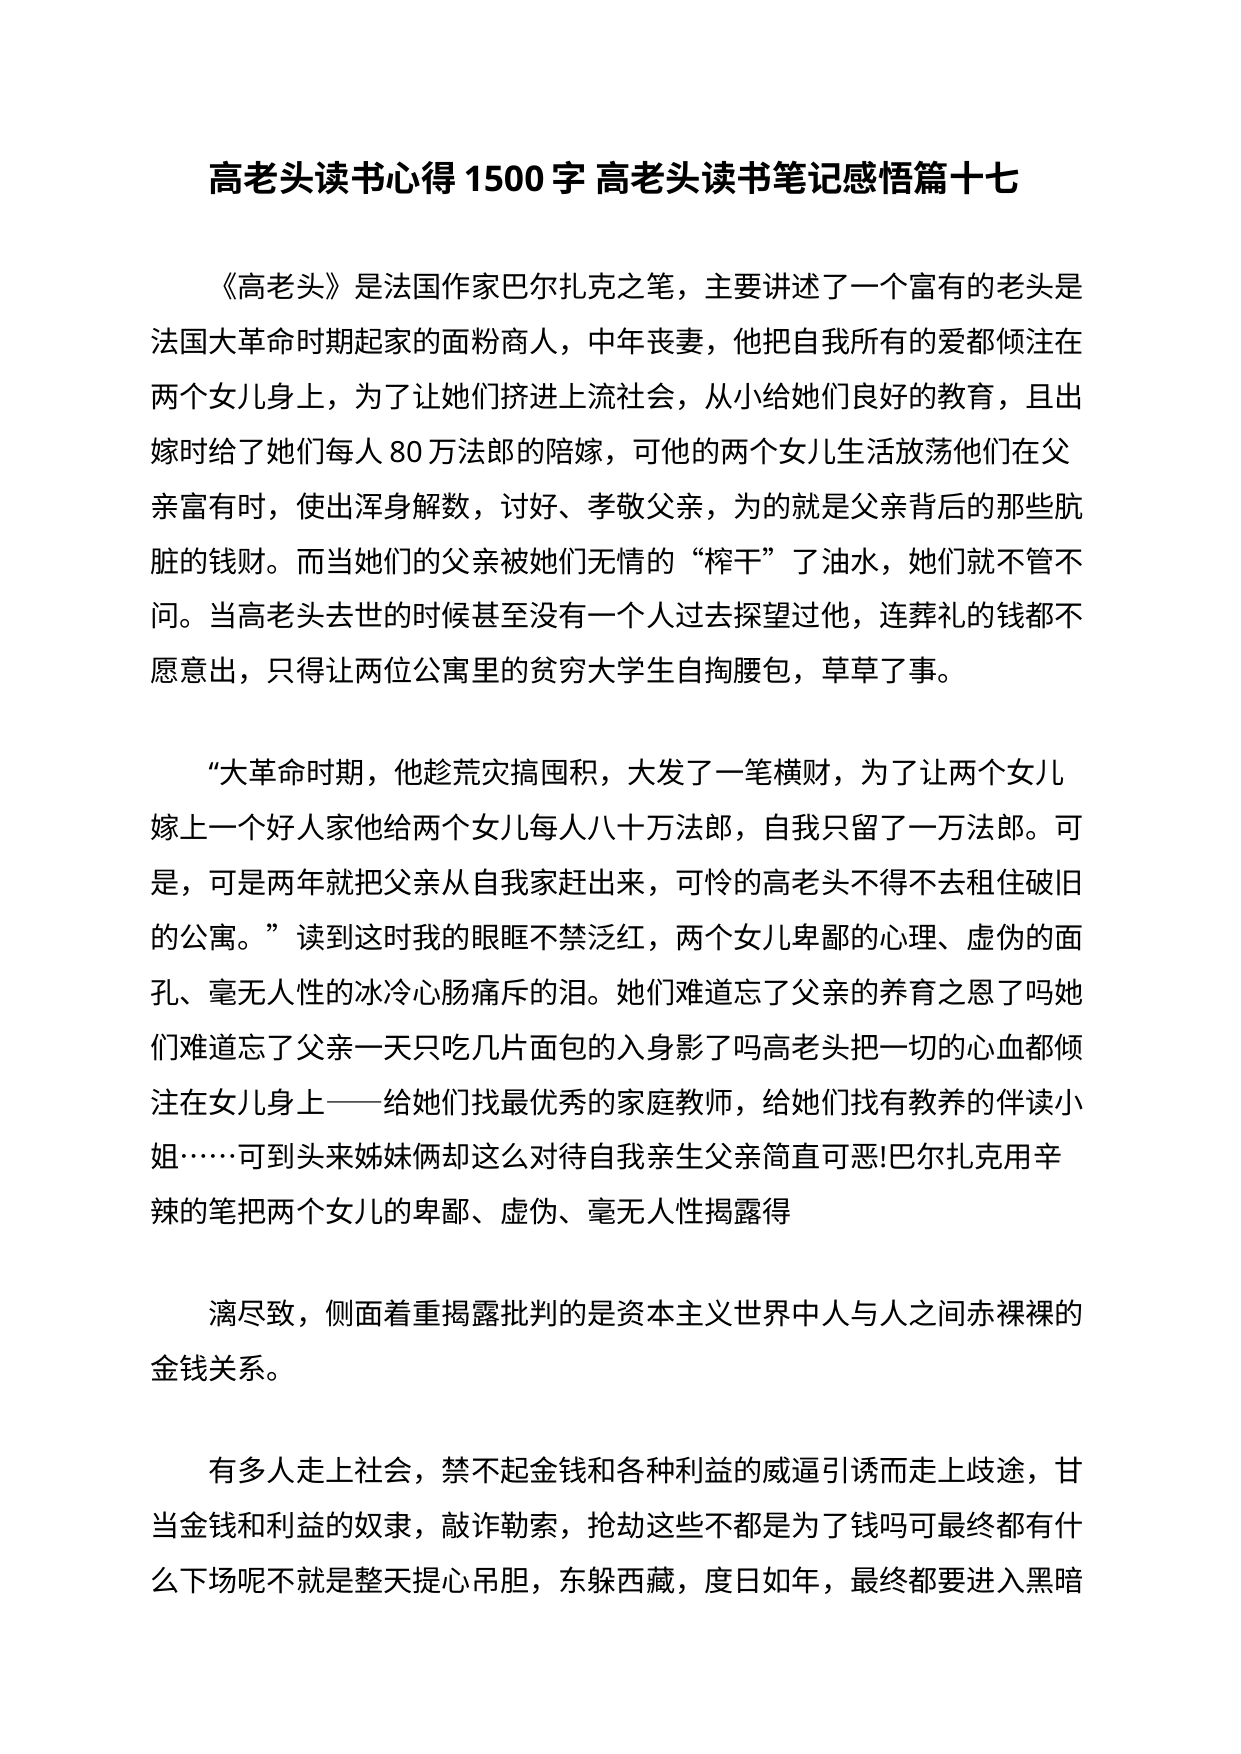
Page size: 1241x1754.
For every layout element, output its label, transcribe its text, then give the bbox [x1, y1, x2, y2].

text 高老头读书心得1500字 高老头读书笔记感悟篇十七 [150, 150, 1090, 201]
text “大革命时期，他趁荒灾搞囤积，大发了一笔横财，为了让两个女儿嫁上一个好人家他给两个女儿每人八十万法郎，自我只留了一万法郎。可是，可是两年就把父亲从自我家赶出来，可怜的高老头不得不去租住破旧的公寓。”读到这时我的眼眶不禁泛红，两个女儿卑鄙的心理、虚伪的面孔、毫无人性的冰冷心肠痛斥的泪。她们难道忘了父亲的养育之恩了吗她们难道忘了父亲一天只吃几片面包的入身影了吗高老头把一切的心血都倾注在女儿身上――给她们找最优秀的家庭教师，给她们找有教养的伴读小姐……可到头来姊妹俩却这么对待自我亲生父亲简直可恶!巴尔扎克用辛辣的笔把两个女儿的卑鄙、虚伪、毫无人性揭露得 [150, 750, 1090, 1231]
text 漓尽致，侧面着重揭露批判的是资本主义世界中人与人之间赤裸裸的金钱关系。 [150, 1291, 1090, 1388]
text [150, 1447, 1090, 1599]
text 《高老头》是法国作家巴尔扎克之笔，主要讲述了一个富有的老头是法国大革命时期起家的面粉商人，中年丧妻，他把自我所有的爱都倾注在两个女儿身上，为了让她们挤进上流社会，从小给她们良好的教育，且出嫁时给了她们每人80万法郎的陪嫁，可他的两个女儿生活放荡他们在父亲富有时，使出浑身解数，讨好、孝敬父亲，为的就是父亲背后的那些肮脏的钱财。而当她们的父亲被她们无情的“榨干”了油水，她们就不管不问。当高老头去世的时候甚至没有一个人过去探望过他，连葬礼的钱都不愿意出，只得让两位公寓里的贫穷大学生自掏腰包，草草了事。 [150, 263, 1090, 690]
